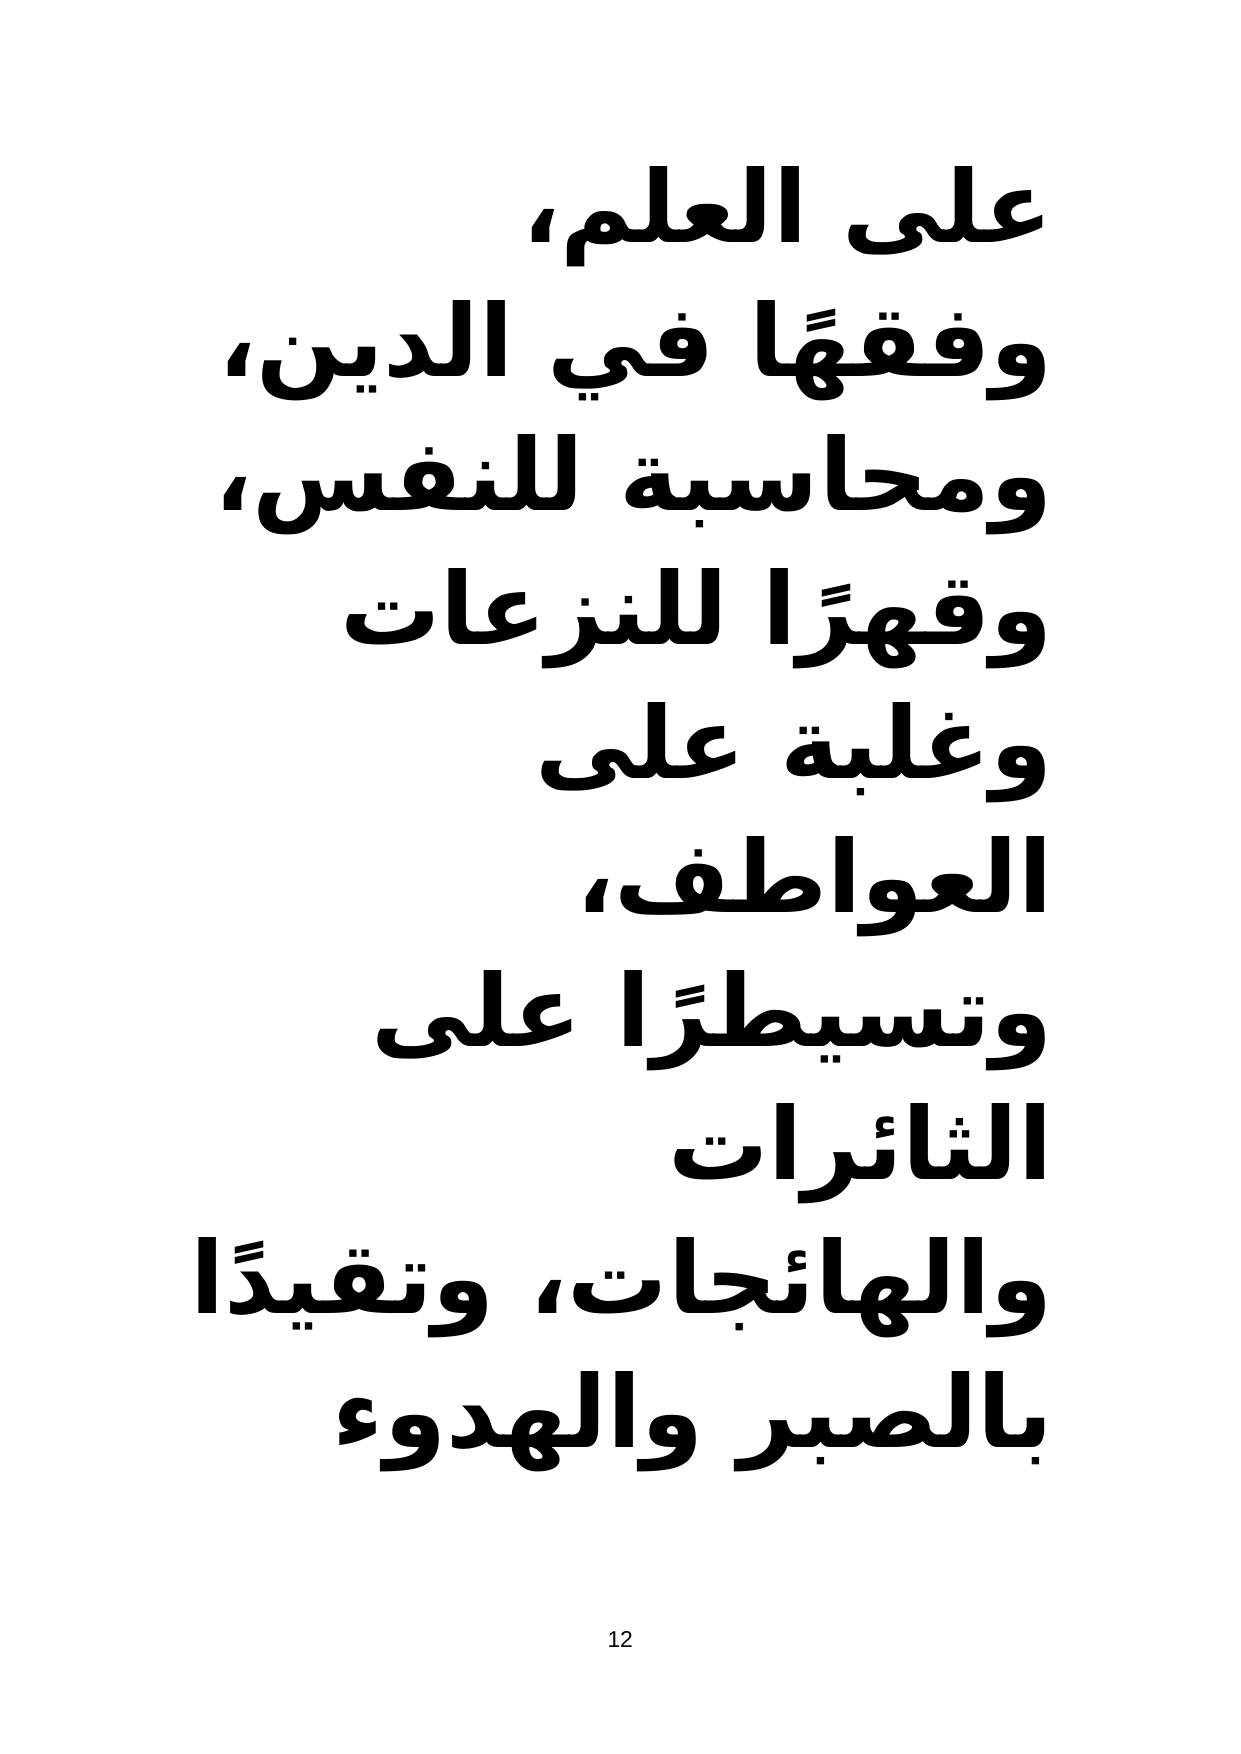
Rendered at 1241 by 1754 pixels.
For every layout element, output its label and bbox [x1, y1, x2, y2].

text [187, 150, 1053, 1471]
